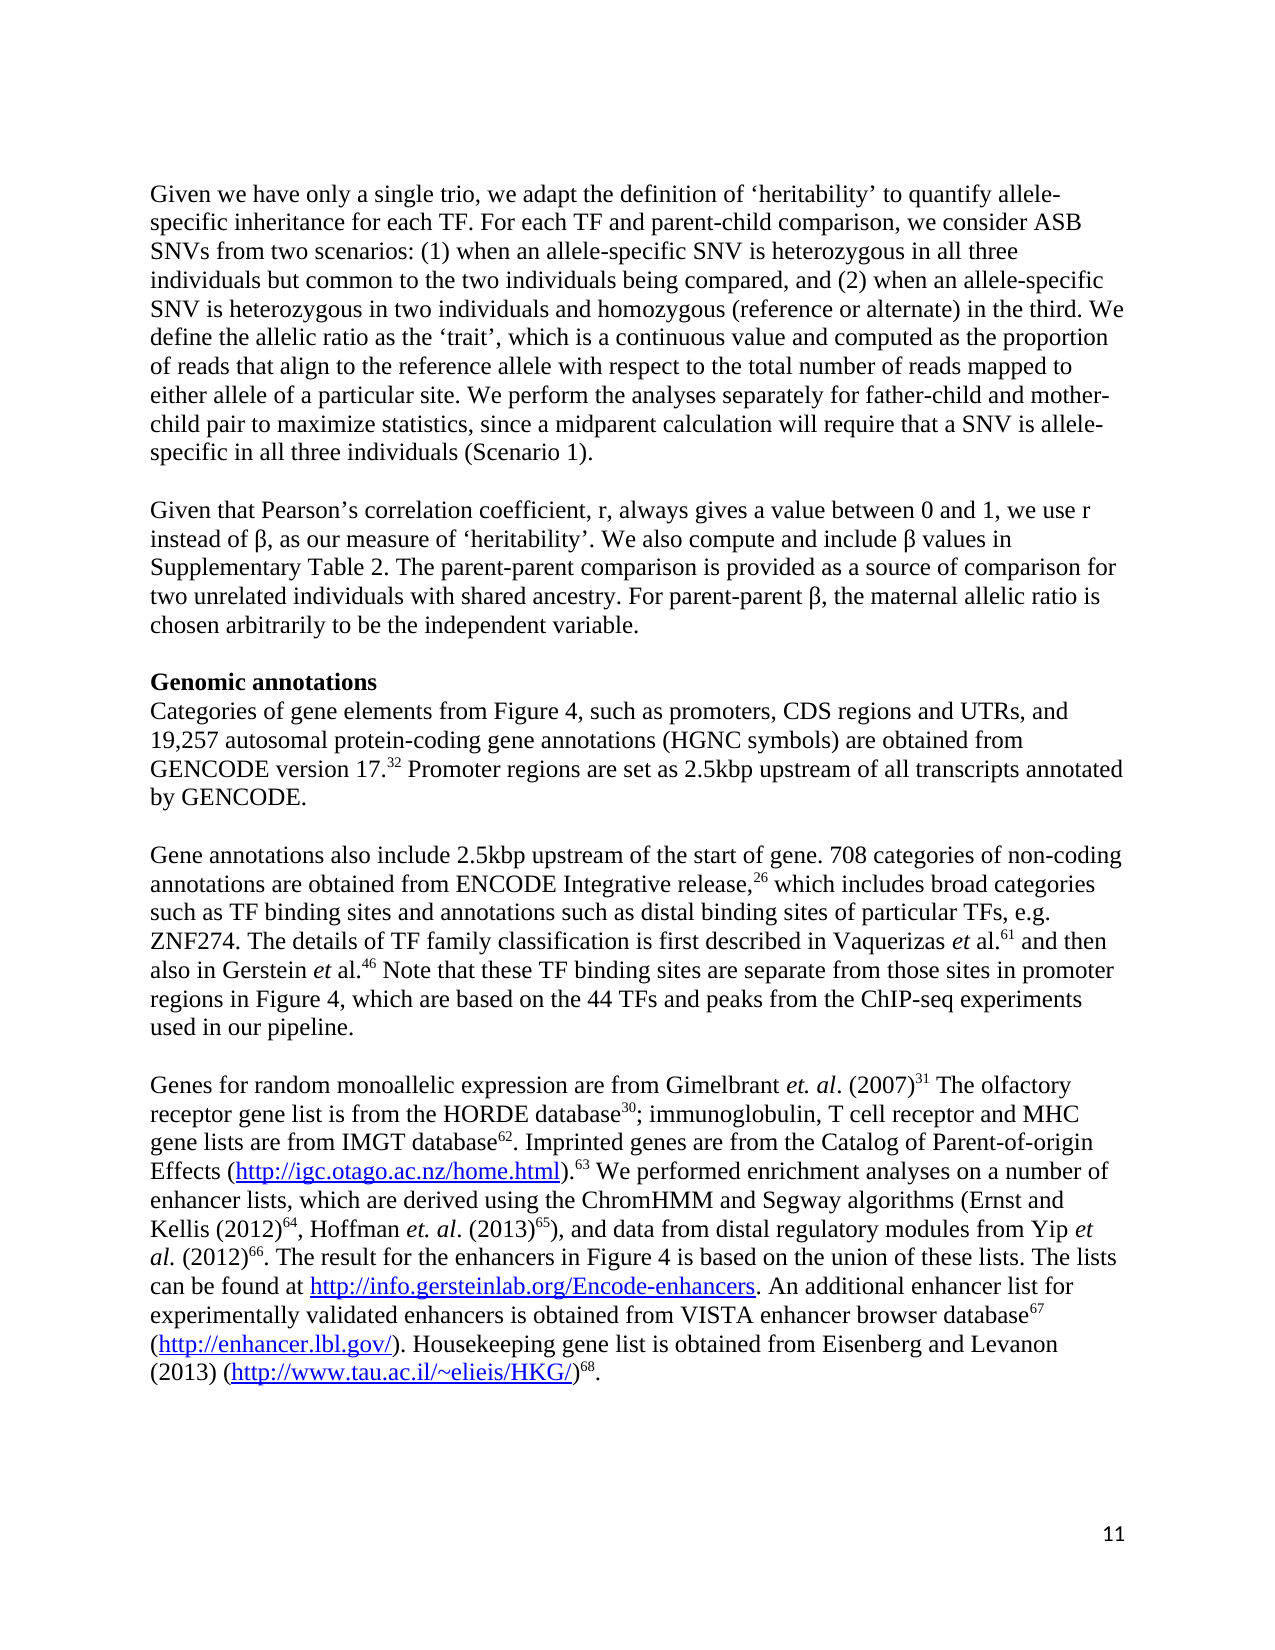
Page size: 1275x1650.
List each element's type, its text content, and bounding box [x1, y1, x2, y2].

text Given we have only a single trio, we adapt the definition of ‘heritability’ to quantify allele-specific inheritance for each TF. For each TF and parent-child comparison, we consider ASB SNVs from two scenarios: (1) when an allele-specific SNV is heterozygous in all three individuals but common to the two individuals being compared, and (2) when an allele-specific SNV is heterozygous in two individuals and homozygous (reference or alternate) in the third. We define the allelic ratio as the ‘trait’, which is a continuous value and computed as the proportion of reads that align to the reference allele with respect to the total number of reads mapped to either allele of a particular site. We perform the analyses separately for father-child and mother-child pair to maximize statistics, since a midparent calculation will require that a SNV is allele-specific in all three individuals (Scenario 1). [150, 179, 1125, 466]
text Categories of gene elements from Figure 4, such as promoters, CDS regions and UTRs, and 19,257 autosomal protein-coding gene annotations (HGNC symbols) are obtained from GENCODE version 17.32 Promoter regions are set as 2.5kbp upstream of all transcripts annotated by GENCODE. [150, 696, 1125, 811]
text Given that Pearson’s correlation coefficient, r, always gives a value between 0 and 1, we use r instead of β, as our measure of ‘heritability’. We also compute and include β values in Supplementary Table 2. The parent-parent comparison is provided as a source of comparison for two unrelated individuals with shared ancestry. For parent-parent β, the maternal allelic ratio is chosen arbitrarily to be the independent variable. [150, 495, 1125, 639]
text Gene annotations also include 2.5kbp upstream of the start of gene. 708 categories of non-coding annotations are obtained from ENCODE Integrative release,26 which includes broad categories such as TF binding sites and annotations such as distal binding sites of particular TFs, e.g. ZNF274. The details of TF family classification is first described in Vaquerizas et al.61 and then also in Gerstein et al.46 Note that these TF binding sites are separate from those sites in promoter regions in Figure 4, which are based on the 44 TFs and peaks from the ChIP-seq experiments used in our pipeline. [150, 840, 1125, 1041]
text Genomic annotations [150, 667, 1125, 696]
text Genes for random monoallelic expression are from Gimelbrant et. al. (2007)31 The olfactory receptor gene list is from the HORDE database30; immunoglobulin, T cell receptor and MHC gene lists are from IMGT database62. Imprinted genes are from the Catalog of Parent-of-origin Effects (http://igc.otago.ac.nz/home.html).63 We performed enrichment analyses on a number of enhancer lists, which are derived using the ChromHMM and Segway algorithms (Ernst and Kellis (2012)64, Hoffman et. al. (2013)65), and data from distal regulatory modules from Yip et al. (2012)66. The result for the enhancers in Figure 4 is based on the union of these lists. The lists can be found at http://info.gersteinlab.org/Encode-enhancers. An additional enhancer list for experimentally validated enhancers is obtained from VISTA enhancer browser database67 (http://enhancer.lbl.gov/). Housekeeping gene list is obtained from Eisenberg and Levanon (2013) (http://www.tau.ac.il/~elieis/HKG/)68. [150, 1070, 1125, 1386]
